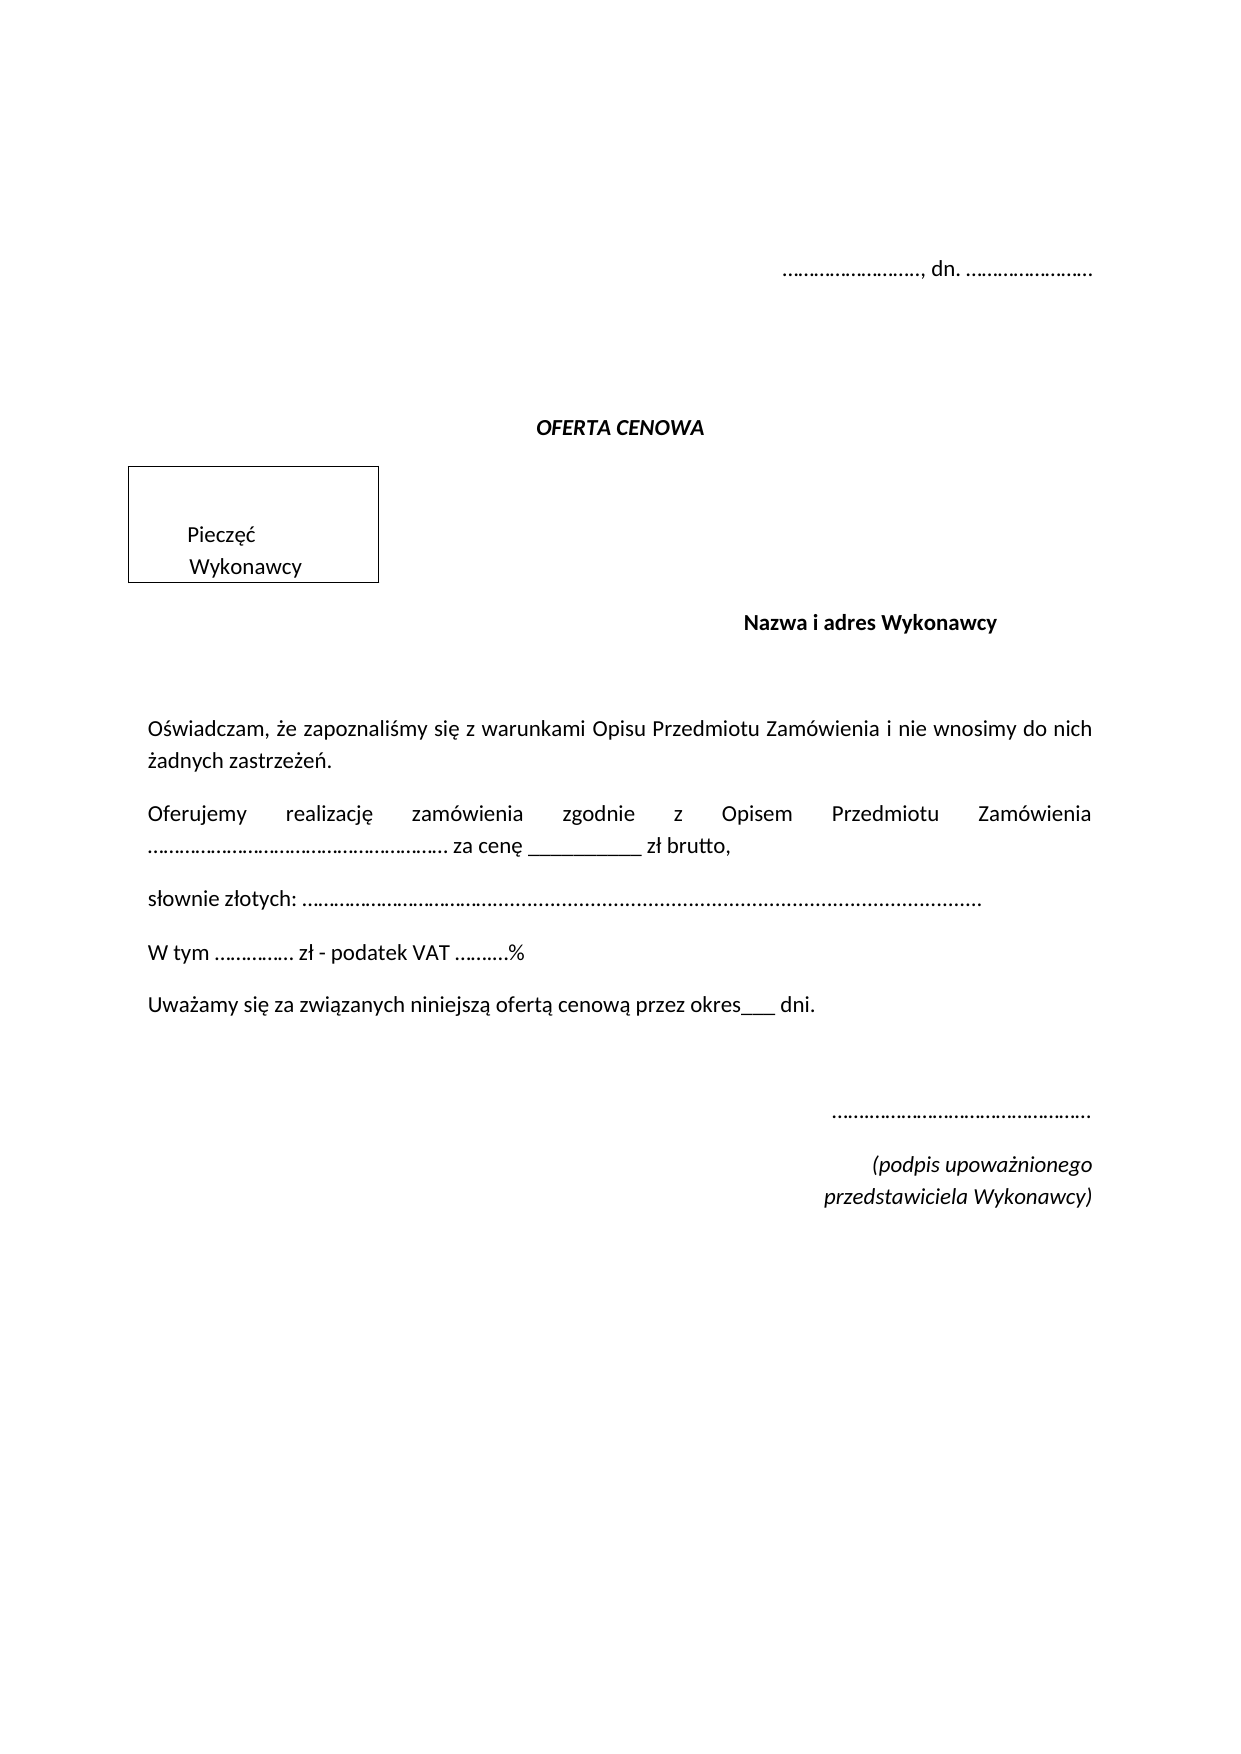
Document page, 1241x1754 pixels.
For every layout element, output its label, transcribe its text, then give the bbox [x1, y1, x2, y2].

text …….…………………………………… [148, 1097, 1093, 1125]
text OFERTA CENOWA [148, 413, 1093, 441]
text Uważamy się za związanych niniejszą ofertą cenową przez okres___ dni. [148, 991, 1093, 1019]
text …………………….., dn. …………………… [148, 254, 1093, 282]
text W tym …………… zł - podatek VAT …….…% [148, 938, 1093, 966]
text Oświadczam, że zapoznaliśmy się z warunkami Opisu Przedmiotu Zamówienia i nie wnosimy do nich żadnych zastrzeżeń. [148, 714, 1093, 774]
text Oferujemy realizację zamówienia zgodnie z Opisem Przedmiotu Zamówienia ………………………………………………… za cenę __________ zł brutto, [148, 799, 1093, 859]
text Nazwa i adres Wykonawcy [738, 608, 1093, 636]
text słownie złotych: ………………………………..................................................................................... [148, 884, 1093, 913]
text Pieczęć Wykonawcy [129, 519, 378, 582]
text (podpis upoważnionego przedstawiciela Wykonawcy) [738, 1150, 1093, 1210]
